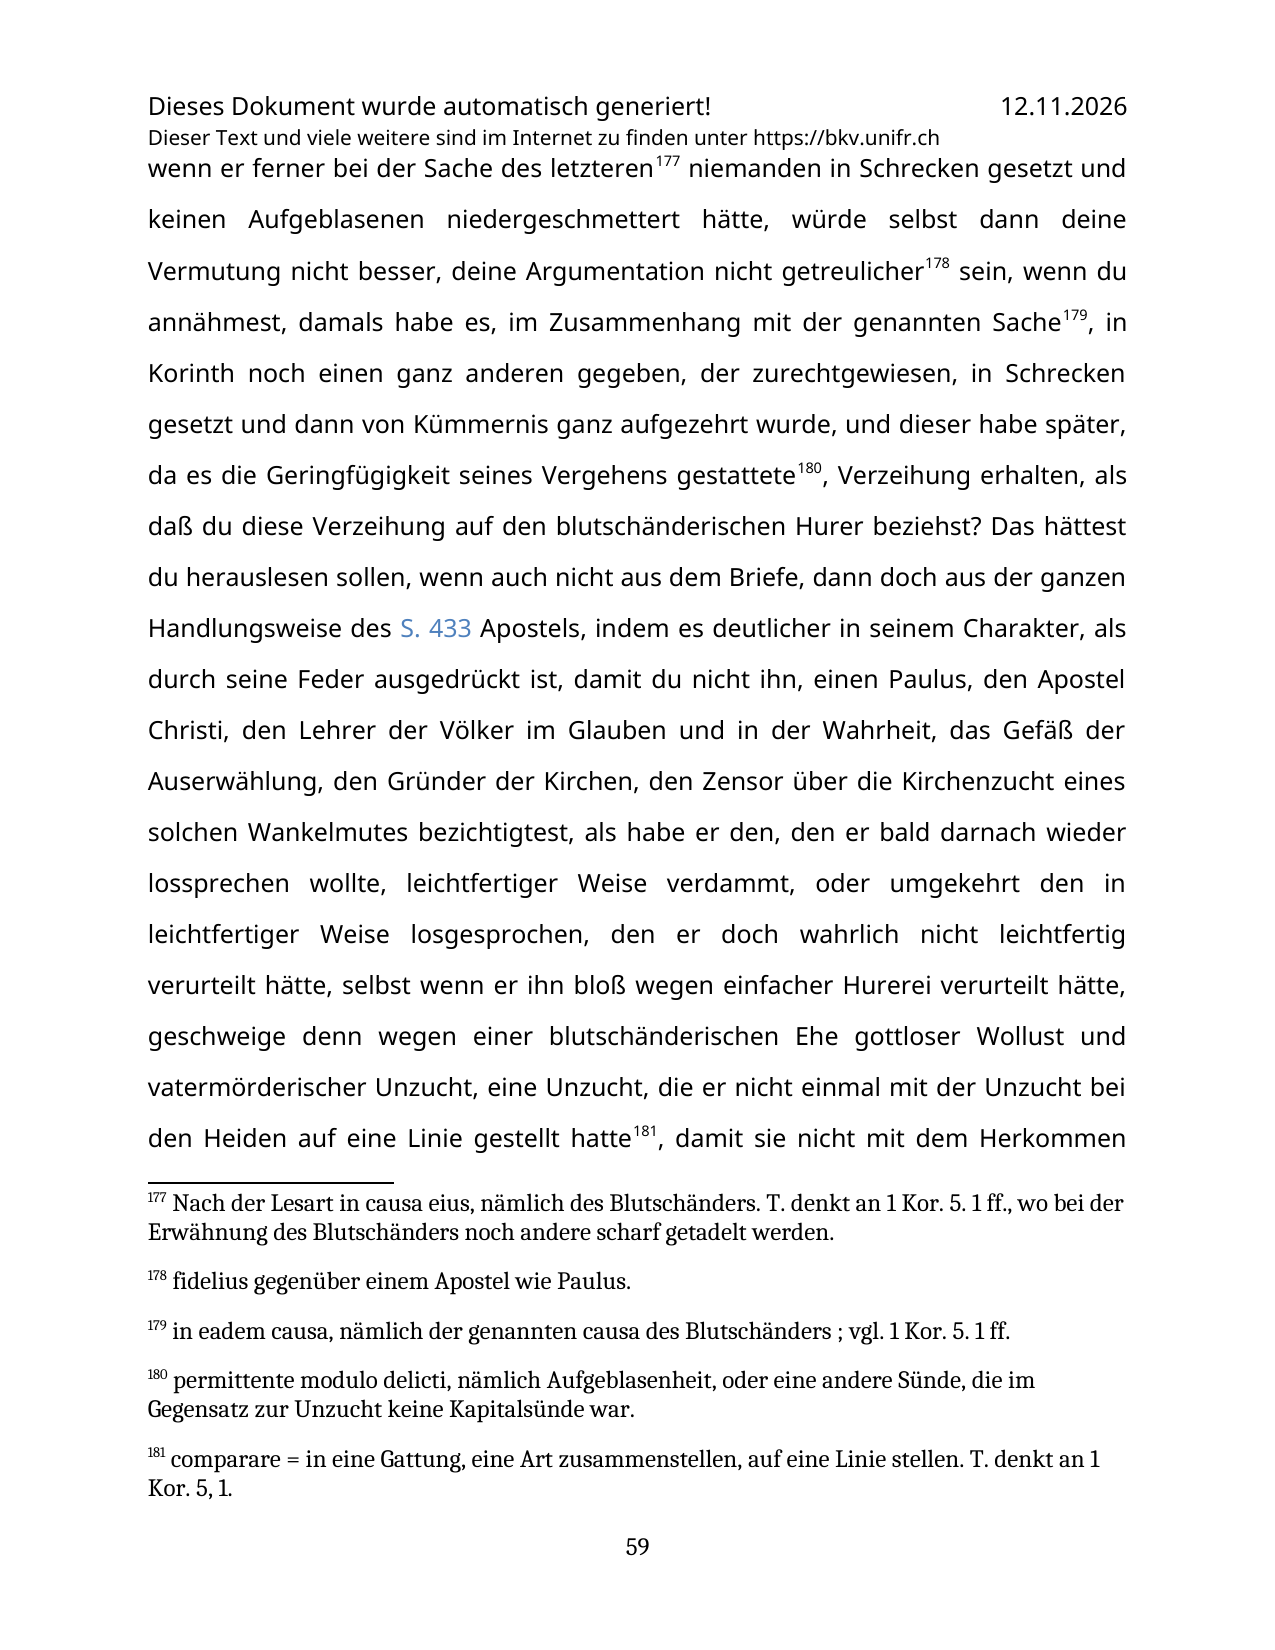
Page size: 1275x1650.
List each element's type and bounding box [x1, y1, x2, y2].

text [148, 151, 1127, 1155]
